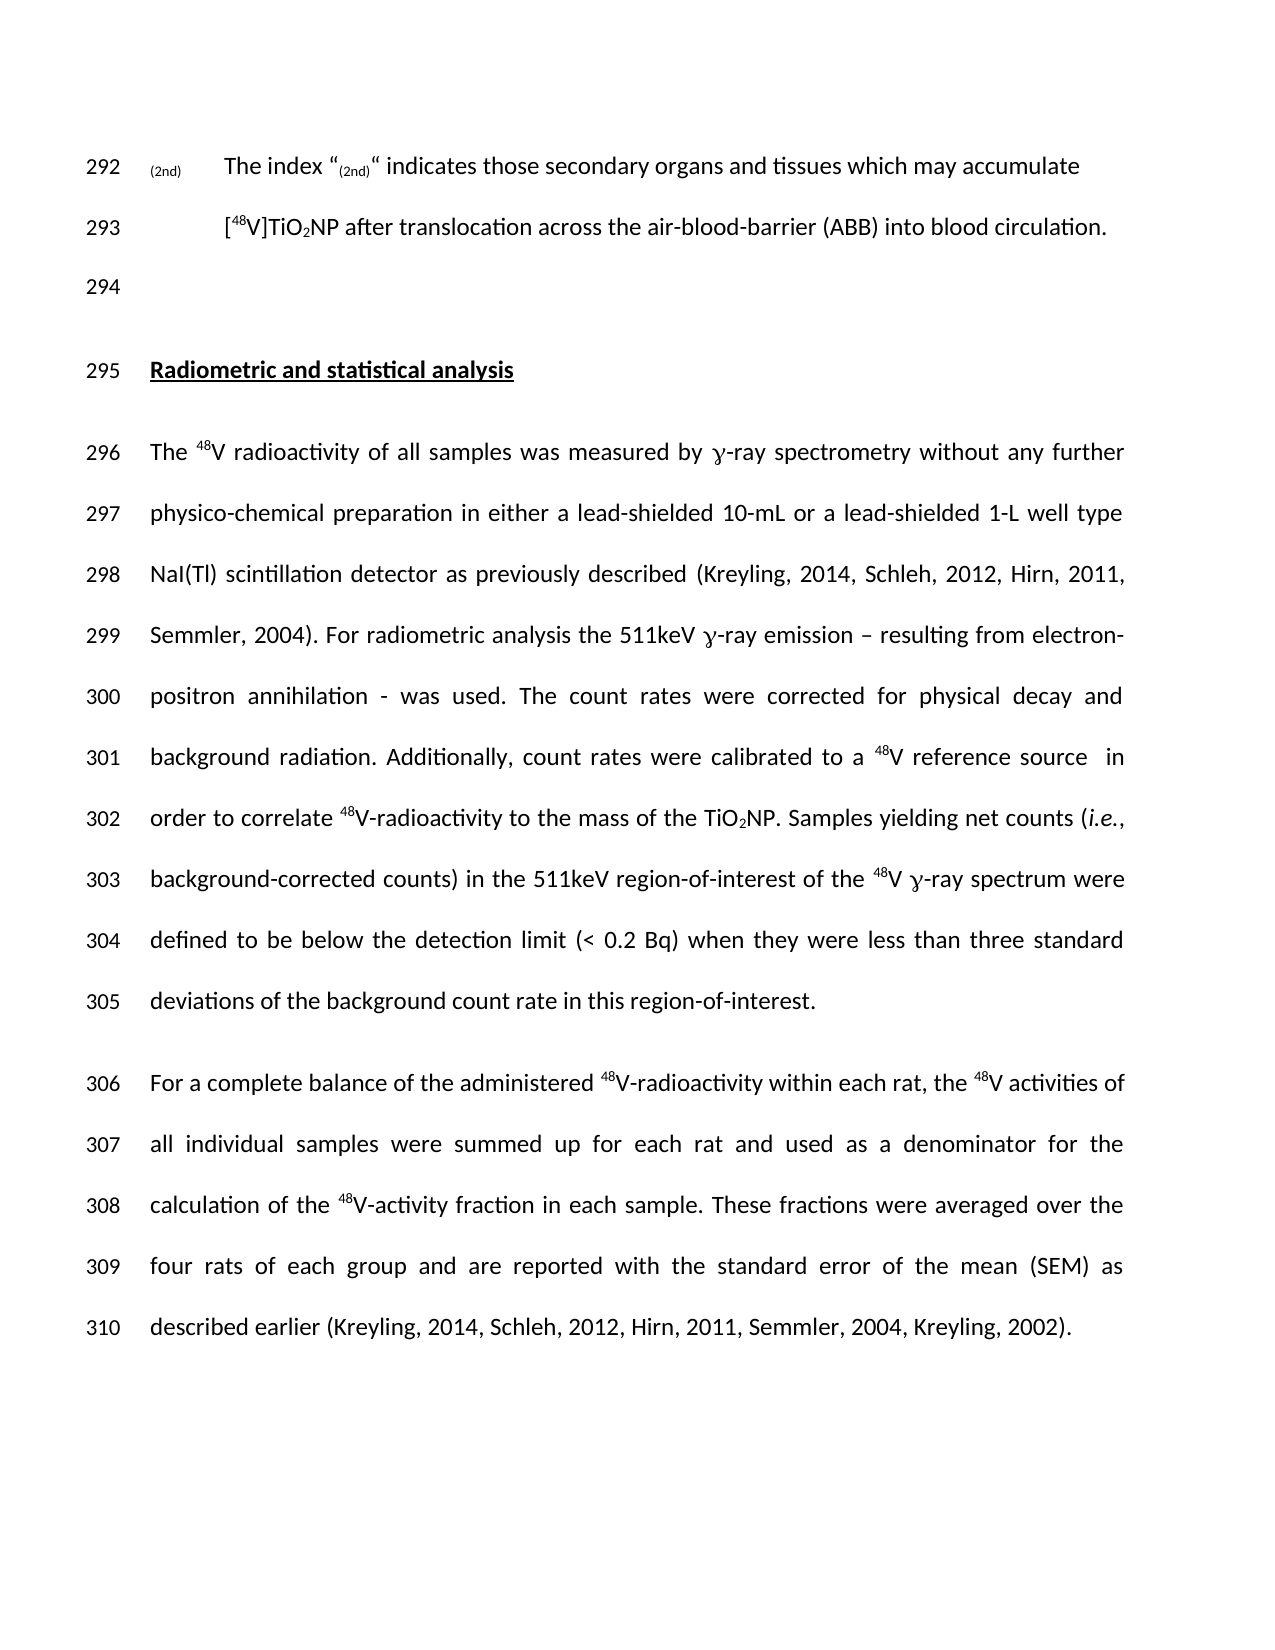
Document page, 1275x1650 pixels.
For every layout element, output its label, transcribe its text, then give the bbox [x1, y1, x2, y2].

text For a complete balance of the administered 48V-radioactivity within each rat, the 48V activities of all individual samples were summed up for each rat and used as a denominator for the calculation of the 48V-activity fraction in each sample. These fractions were averaged over the four rats of each group and are reported with the standard error of the mean (SEM) as described earlier (Kreyling, 2014, Schleh, 2012, Hirn, 2011, Semmler, 2004, Kreyling, 2002). [150, 1067, 1125, 1342]
text The 48V radioactivity of all samples was measured by -ray spectrometry without any further physico-chemical preparation in either a lead-shielded 10-mL or a lead-shielded 1-L well type NaI(Tl) scintillation detector as previously described (Kreyling, 2014, Schleh, 2012, Hirn, 2011, Semmler, 2004). For radiometric analysis the 511keV -ray emission – resulting from electron-positron annihilation - was used. The count rates were corrected for physical decay and background radiation. Additionally, count rates were calibrated to a 48V reference source in order to correlate 48V-radioactivity to the mass of the TiO2NP. Samples yielding net counts (i.e., background-corrected counts) in the 511keV region-of-interest of the 48V -ray spectrum were defined to be below the detection limit (< 0.2 Bq) when they were less than three standard deviations of the background count rate in this region-of-interest. [150, 436, 1125, 1016]
text Radiometric and statistical analysis [150, 354, 1125, 384]
text (2nd) The index “(2nd)“ indicates those secondary organs and tissues which may accumulate [48V]TiO2NP after translocation across the air-blood-barrier (ABB) into blood circulation. [150, 150, 1125, 242]
